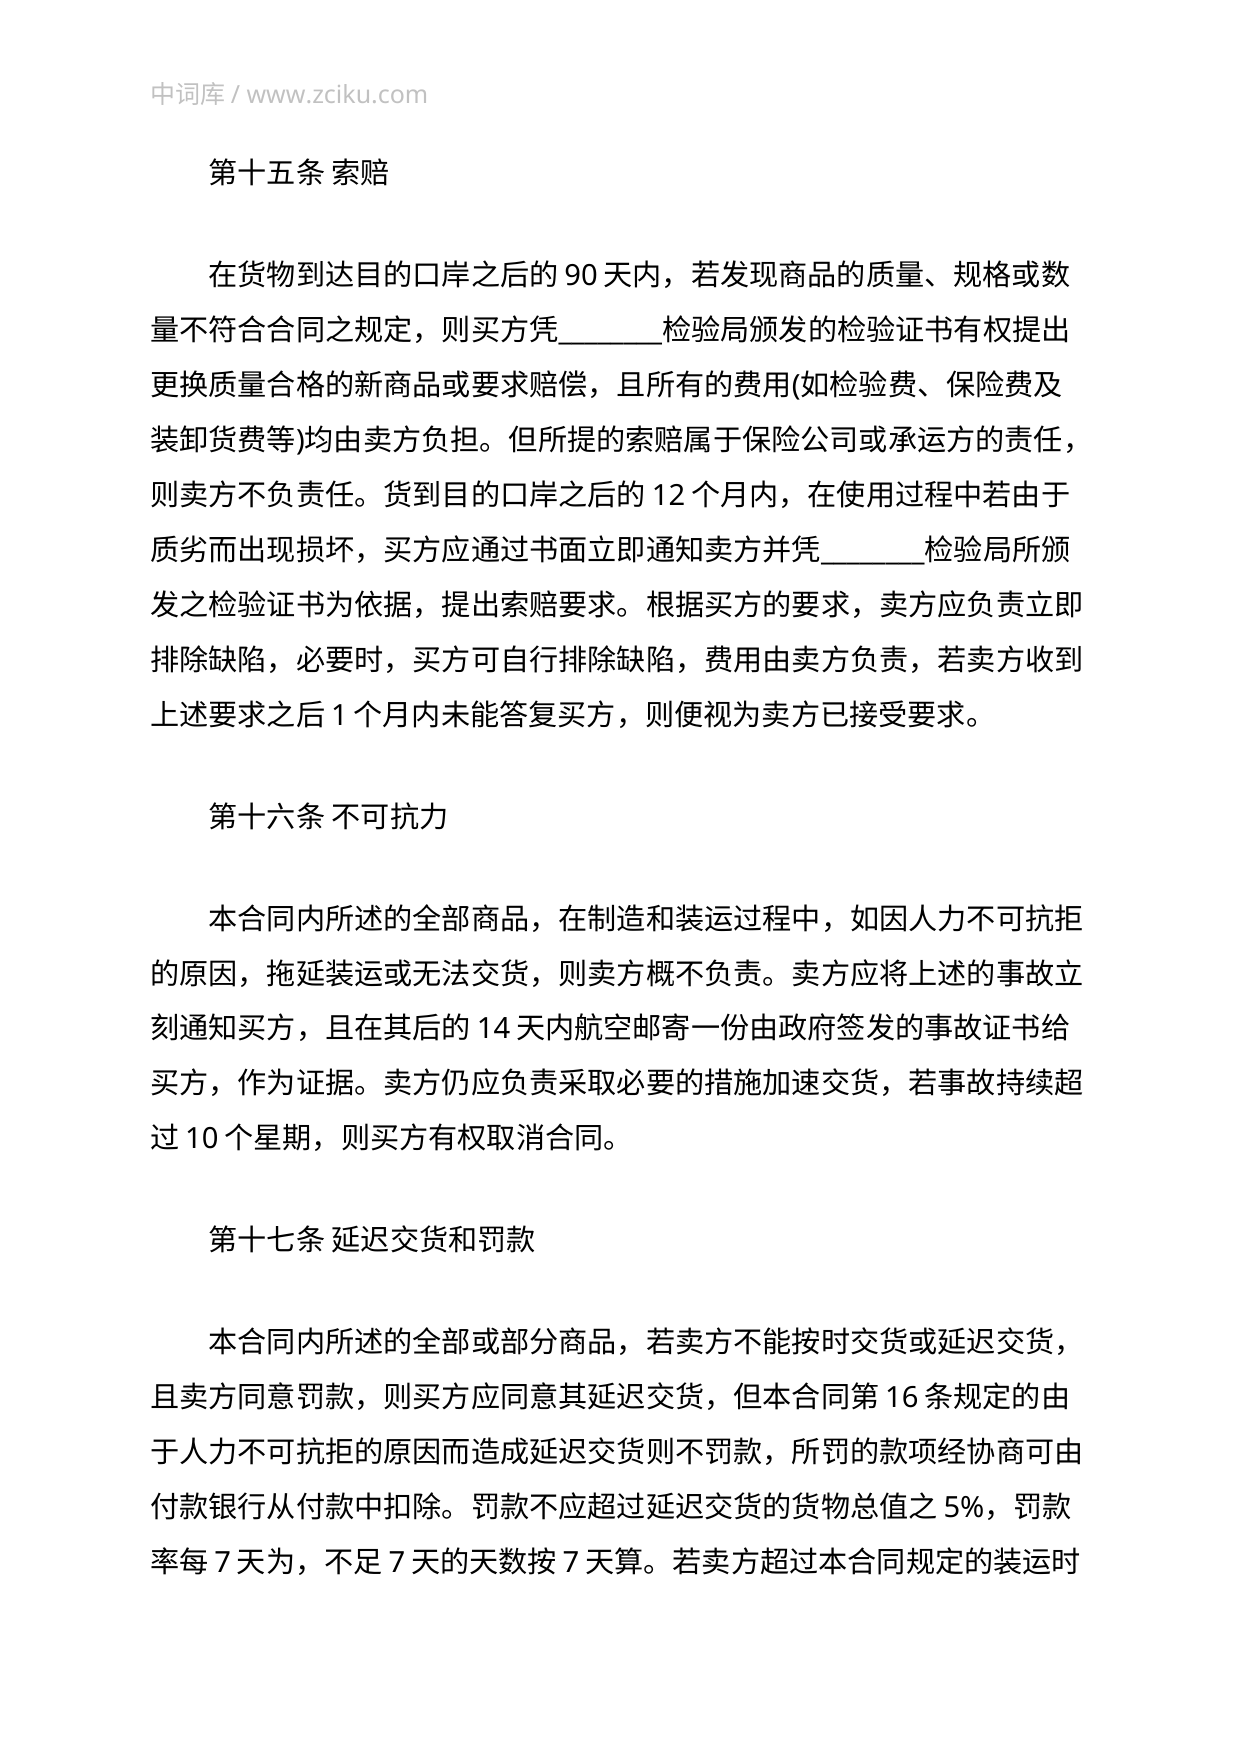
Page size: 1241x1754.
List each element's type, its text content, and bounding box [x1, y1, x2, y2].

text 在货物到达目的口岸之后的90天内，若发现商品的质量、规格或数量不符合合同之规定，则买方凭________检验局颁发的检验证书有权提出更换质量合格的新商品或要求赔偿，且所有的费用(如检验费、保险费及装卸货费等)均由卖方负担。但所提的索赔属于保险公司或承运方的责任，则卖方不负责任。货到目的口岸之后的12个月内，在使用过程中若由于质劣而出现损坏，买方应通过书面立即通知卖方并凭________检验局所颁发之检验证书为依据，提出索赔要求。根据买方的要求，卖方应负责立即排除缺陷，必要时，买方可自行排除缺陷，费用由卖方负责，若卖方收到上述要求之后1个月内未能答复买方，则便视为卖方已接受要求。 [150, 252, 1090, 734]
text 第十六条 不可抗力 [150, 793, 1090, 836]
text 第十五条 索赔 [150, 150, 1090, 192]
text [150, 1319, 1090, 1581]
text 本合同内所述的全部商品，在制造和装运过程中，如因人力不可抗拒的原因，拖延装运或无法交货，则卖方概不负责。卖方应将上述的事故立刻通知买方，且在其后的14天内航空邮寄一份由政府签发的事故证书给买方，作为证据。卖方仍应负责采取必要的措施加速交货，若事故持续超过10个星期，则买方有权取消合同。 [150, 895, 1090, 1157]
text 第十七条 延迟交货和罚款 [150, 1217, 1090, 1259]
